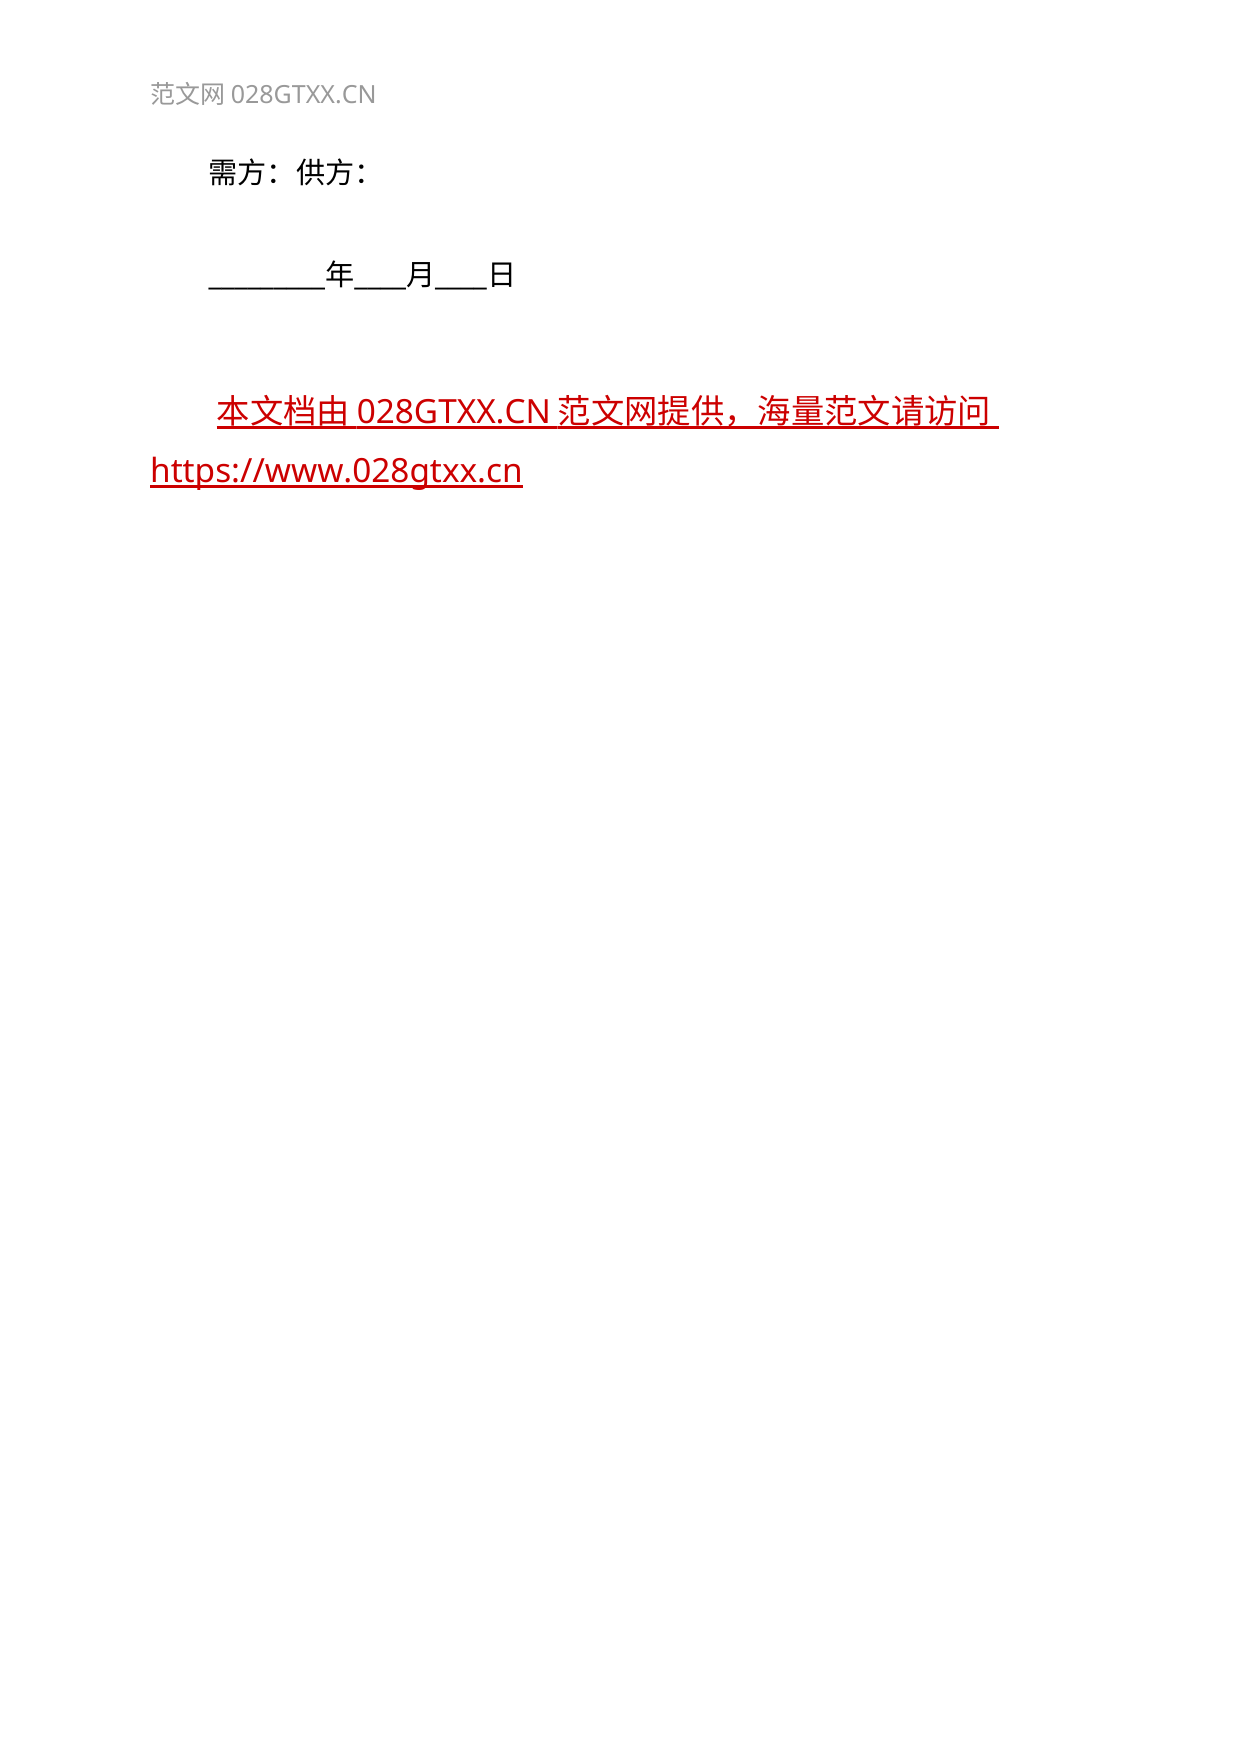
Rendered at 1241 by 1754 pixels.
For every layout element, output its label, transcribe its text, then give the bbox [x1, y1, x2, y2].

text _________年____月____日 [150, 252, 1090, 294]
text 本文档由028GTXX.CN范文网提供，海量范文请访问 https://www.028gtxx.cn [150, 385, 1090, 492]
text 需方：供方： [150, 150, 1090, 192]
